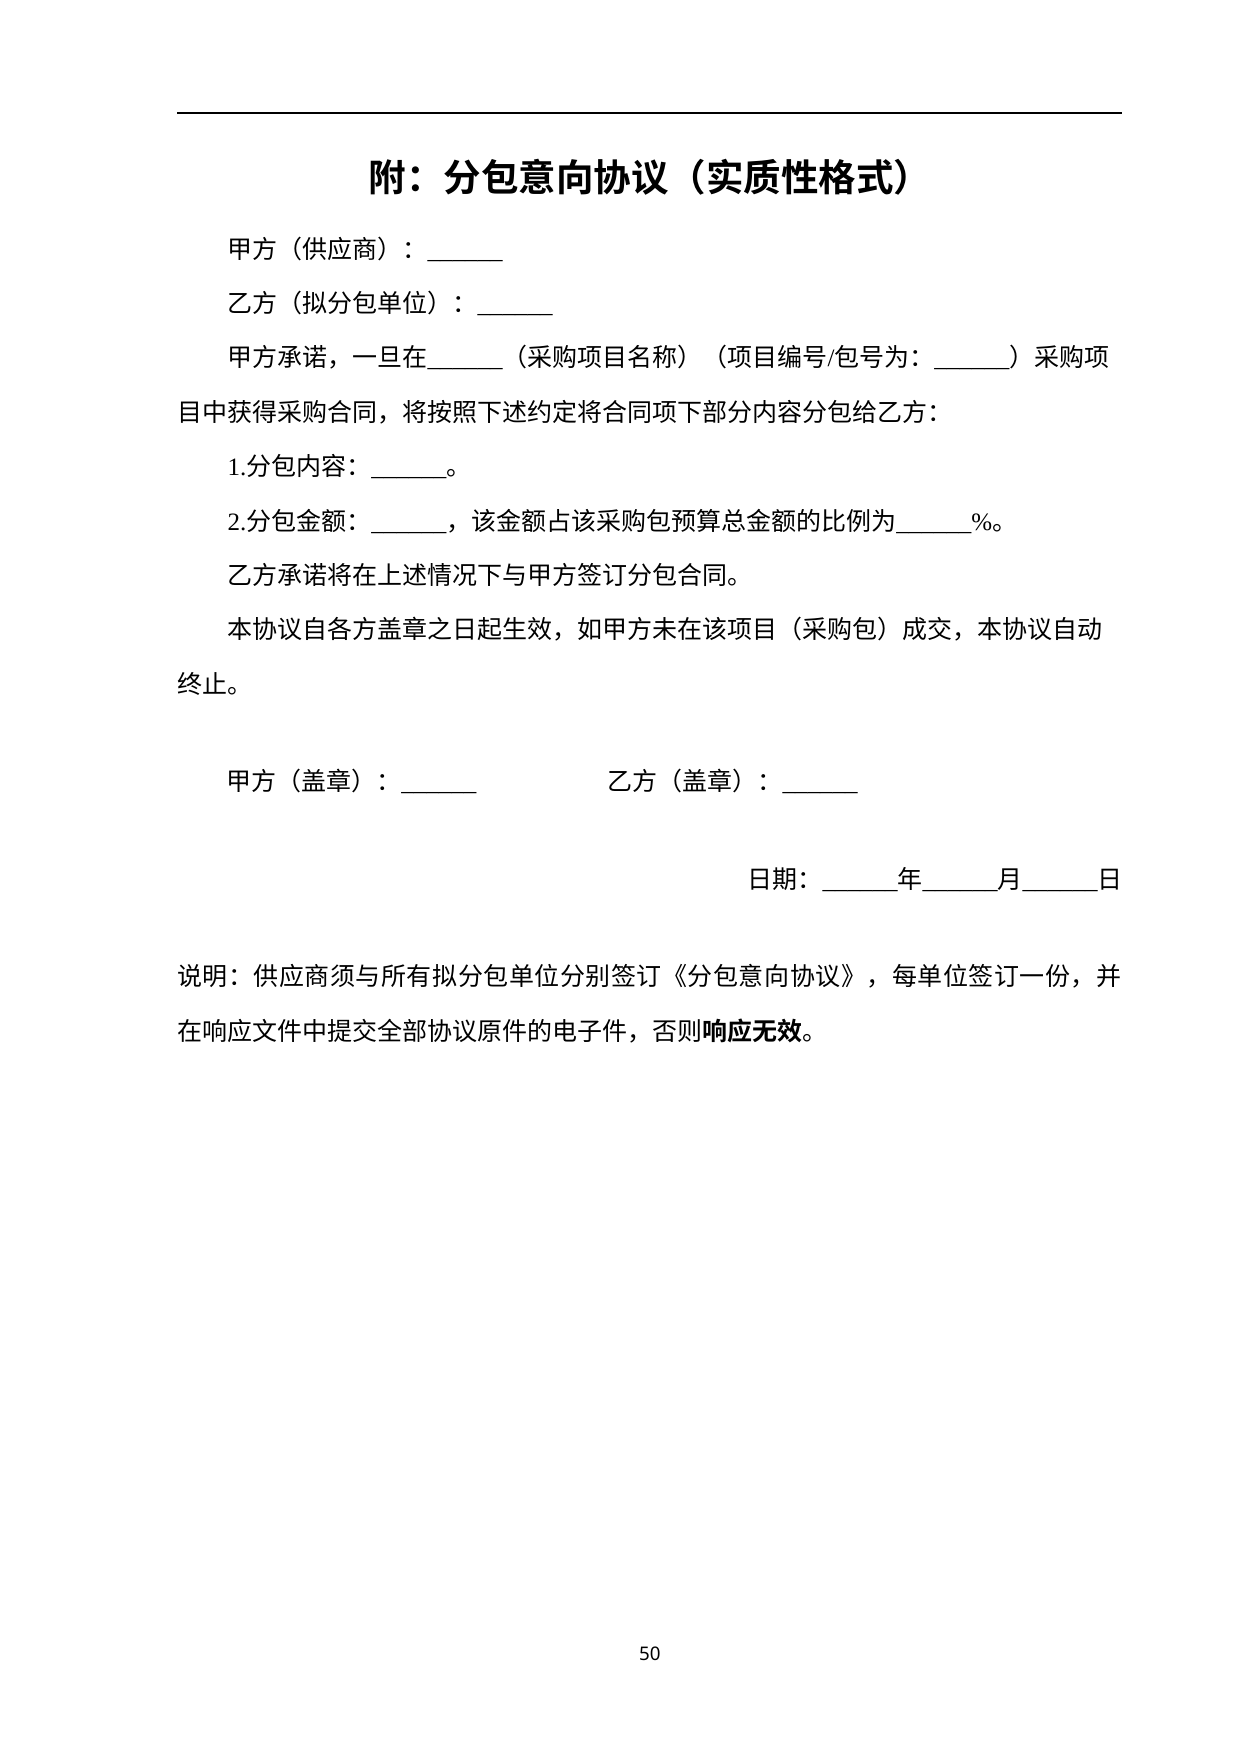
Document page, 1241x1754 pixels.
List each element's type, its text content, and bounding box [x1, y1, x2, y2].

text 乙方（拟分包单位）：______ [177, 283, 1122, 320]
text 说明：供应商须与所有拟分包单位分别签订《分包意向协议》，每单位签订一份，并在响应文件中提交全部协议原件的电子件，否则响应无效。 [177, 957, 1122, 1047]
text 甲方（盖章）：______ 乙方（盖章）：______ [177, 762, 1122, 798]
text 甲方承诺，一旦在______（采购项目名称）（项目编号/包号为：______）采购项目中获得采购合同，将按照下述约定将合同项下部分内容分包给乙方： [177, 338, 1122, 428]
text 日期：______年______月______日 [227, 859, 1122, 895]
text 乙方承诺将在上述情况下与甲方签订分包合同。 [177, 555, 1122, 592]
text 2.分包金额：______，该金额占该采购包预算总金额的比例为______%。 [177, 501, 1122, 537]
text 1.分包内容：______。 [177, 447, 1122, 483]
text 附：分包意向协议（实质性格式） [177, 148, 1122, 202]
text 甲方（供应商）：______ [177, 229, 1122, 265]
text 本协议自各方盖章之日起生效，如甲方未在该项目（采购包）成交，本协议自动终止。 [177, 610, 1122, 700]
